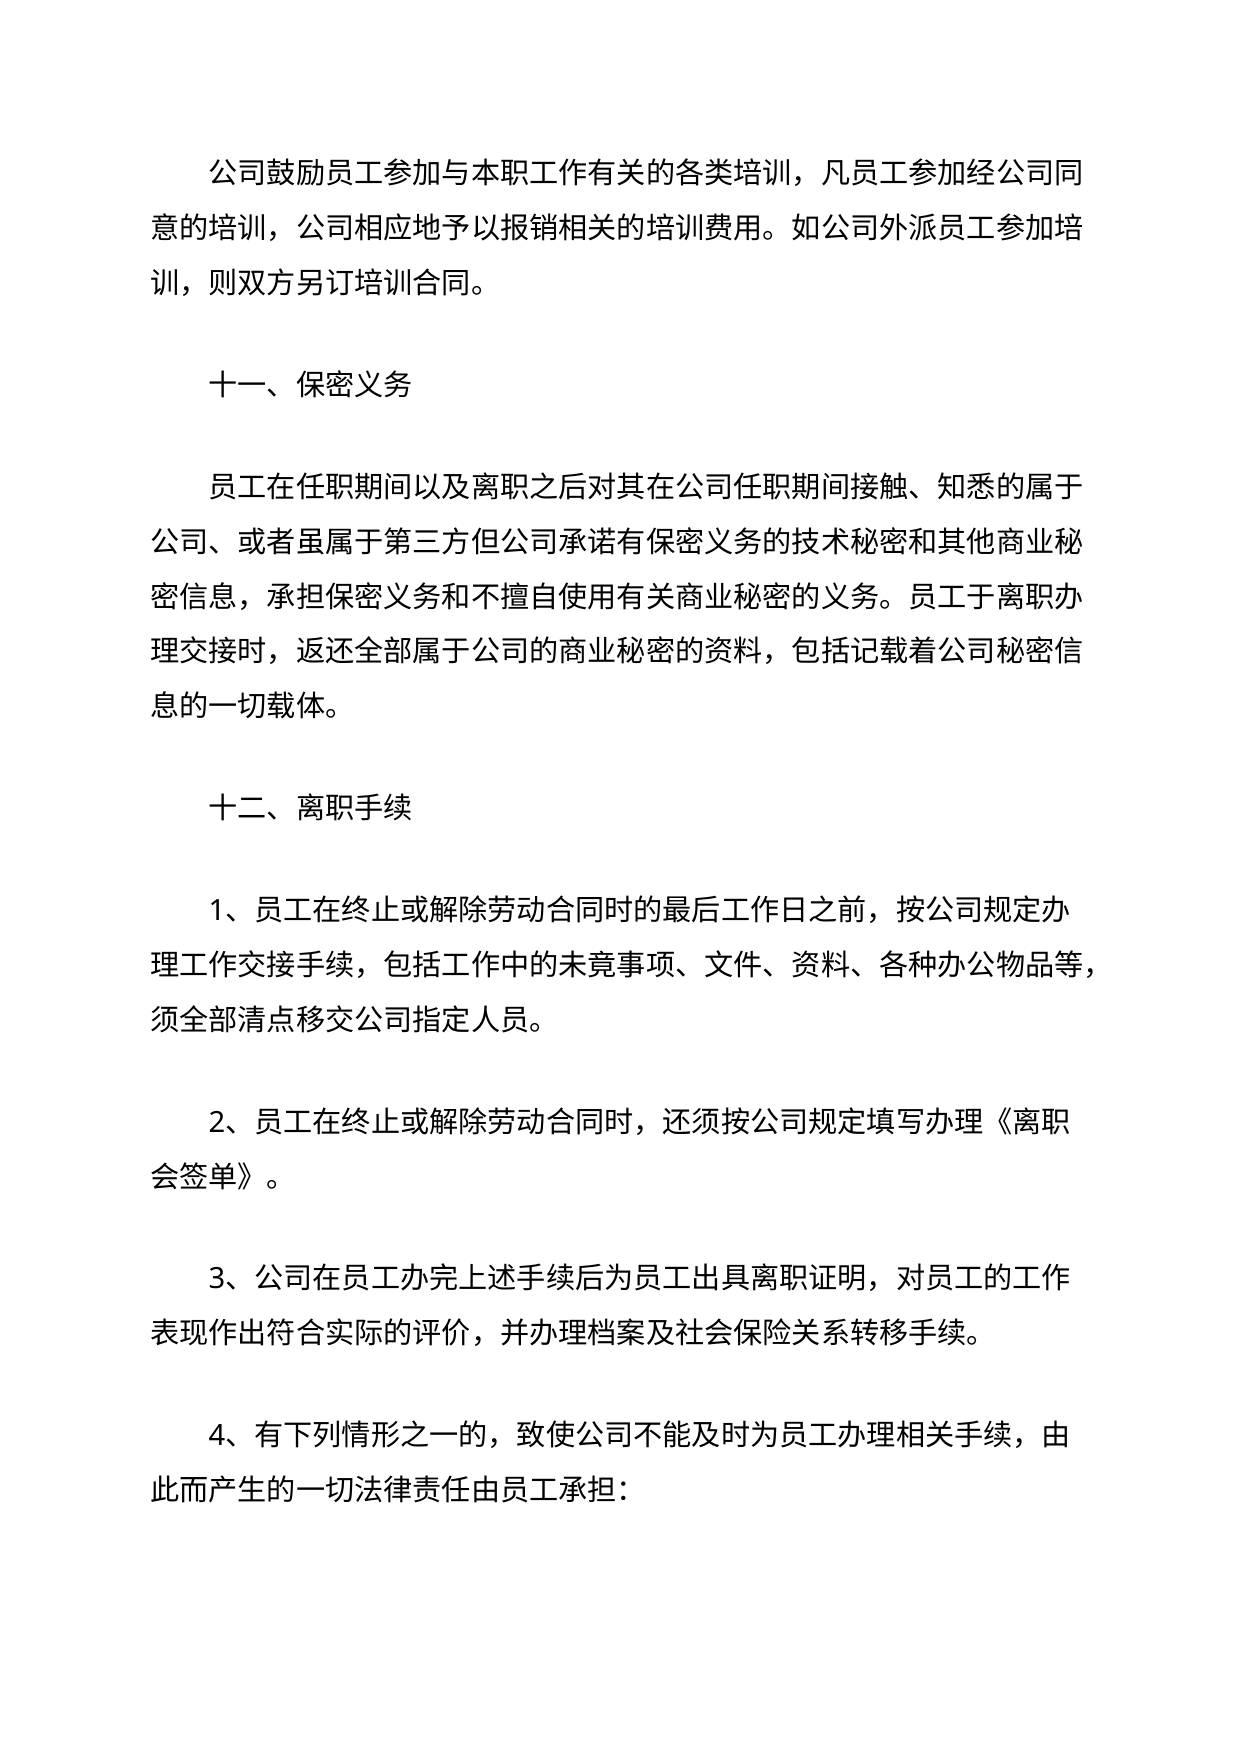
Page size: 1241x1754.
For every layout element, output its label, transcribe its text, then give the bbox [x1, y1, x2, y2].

text 公司鼓励员工参加与本职工作有关的各类培训，凡员工参加经公司同意的培训，公司相应地予以报销相关的培训费用。如公司外派员工参加培训，则双方另订培训合同。 [150, 150, 1090, 302]
text 十一、保密义务 [150, 362, 1090, 404]
text 2、员工在终止或解除劳动合同时，还须按公司规定填写办理《离职会签单》。 [150, 1098, 1090, 1195]
text 1、员工在终止或解除劳动合同时的最后工作日之前，按公司规定办理工作交接手续，包括工作中的未竟事项、文件、资料、各种办公物品等，须全部清点移交公司指定人员。 [150, 886, 1090, 1039]
text 3、公司在员工办完上述手续后为员工出具离职证明，对员工的工作表现作出符合实际的评价，并办理档案及社会保险关系转移手续。 [150, 1255, 1090, 1352]
text 员工在任职期间以及离职之后对其在公司任职期间接触、知悉的属于公司、或者虽属于第三方但公司承诺有保密义务的技术秘密和其他商业秘密信息，承担保密义务和不擅自使用有关商业秘密的义务。员工于离职办理交接时，返还全部属于公司的商业秘密的资料，包括记载着公司秘密信息的一切载体。 [150, 463, 1090, 725]
text 十二、离职手续 [150, 785, 1090, 827]
text 4、有下列情形之一的，致使公司不能及时为员工办理相关手续，由此而产生的一切法律责任由员工承担： [150, 1412, 1090, 1509]
